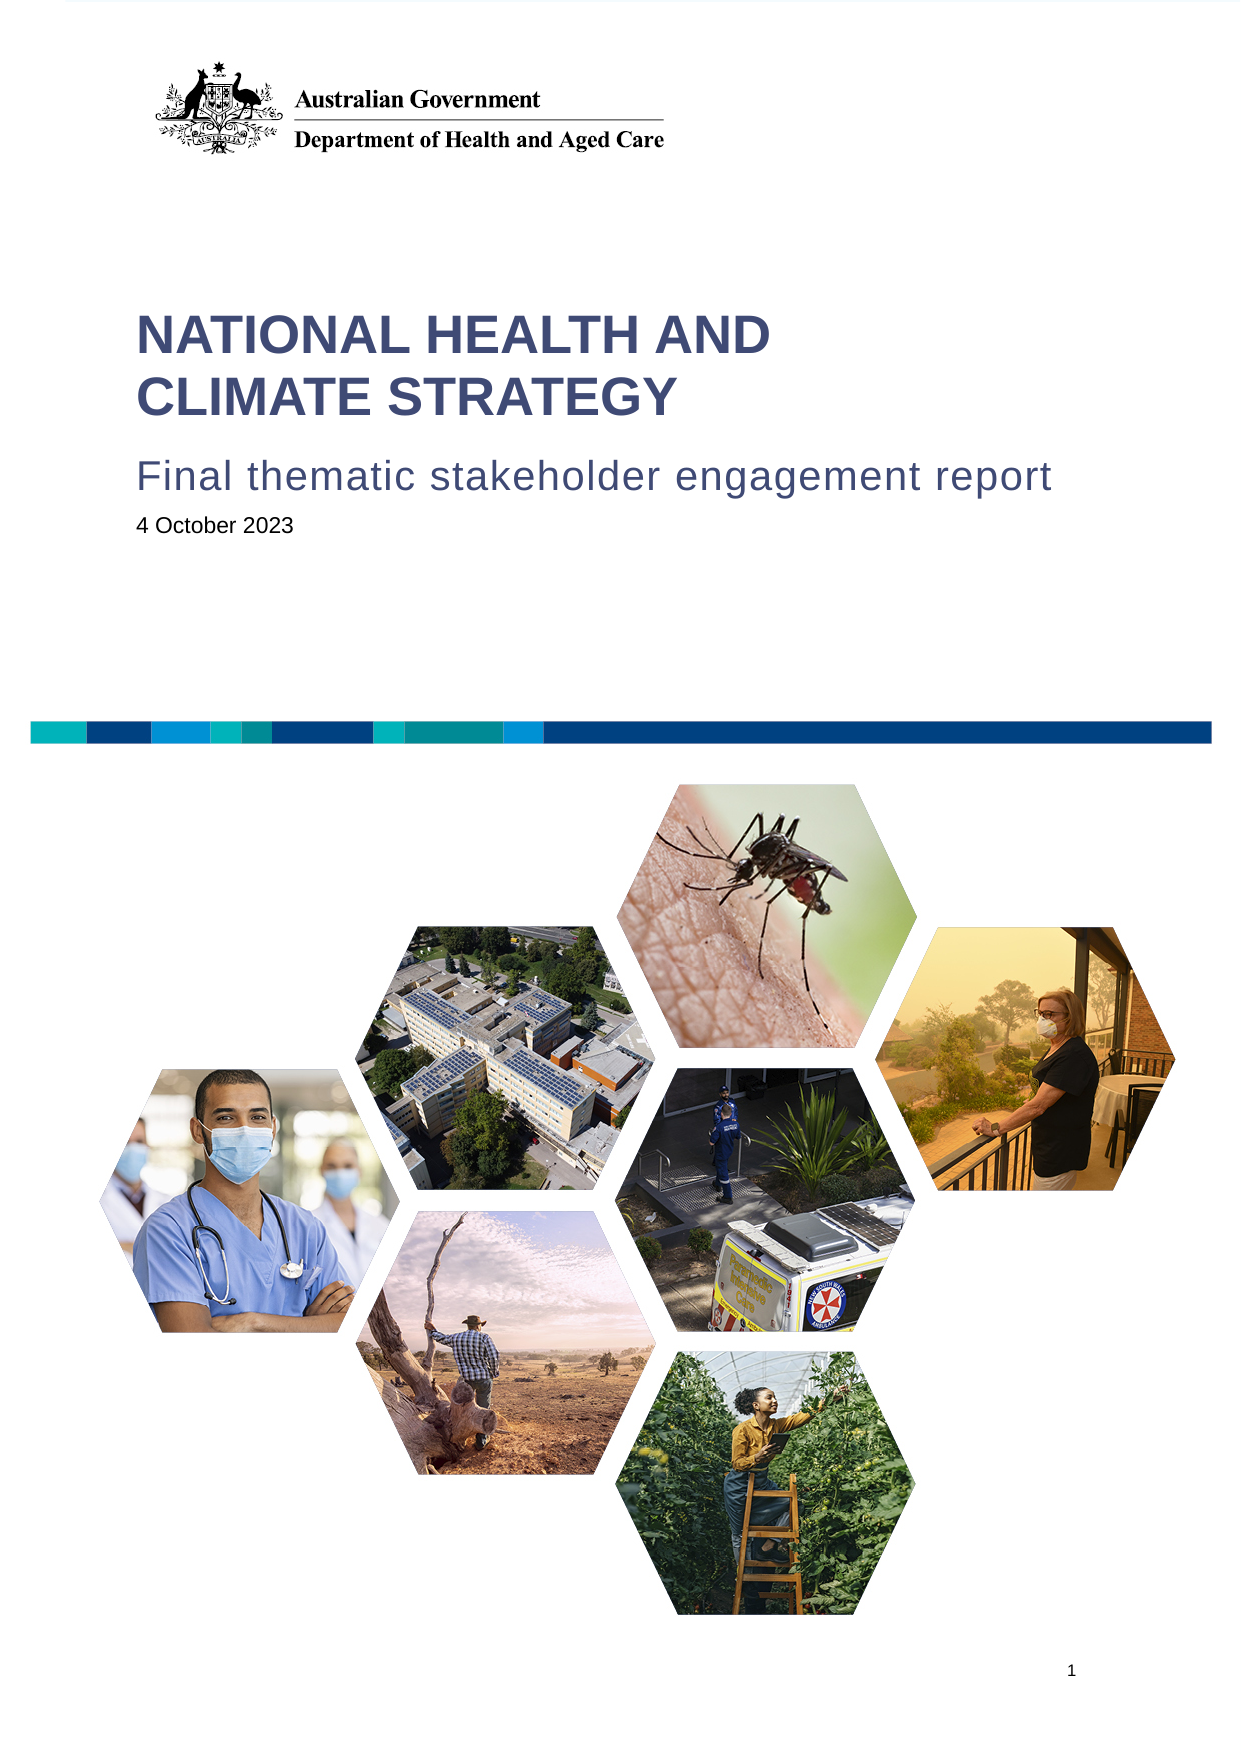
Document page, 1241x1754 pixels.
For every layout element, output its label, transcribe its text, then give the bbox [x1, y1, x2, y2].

subtitle Final thematic stakeholder engagement report [136, 452, 1104, 500]
subtitle NATIONAL HEALTH AND CLIMATE STRATEGY [136, 302, 1104, 427]
text 4 October 2023 [136, 512, 1104, 538]
picture [2, 2, 1241, 1754]
